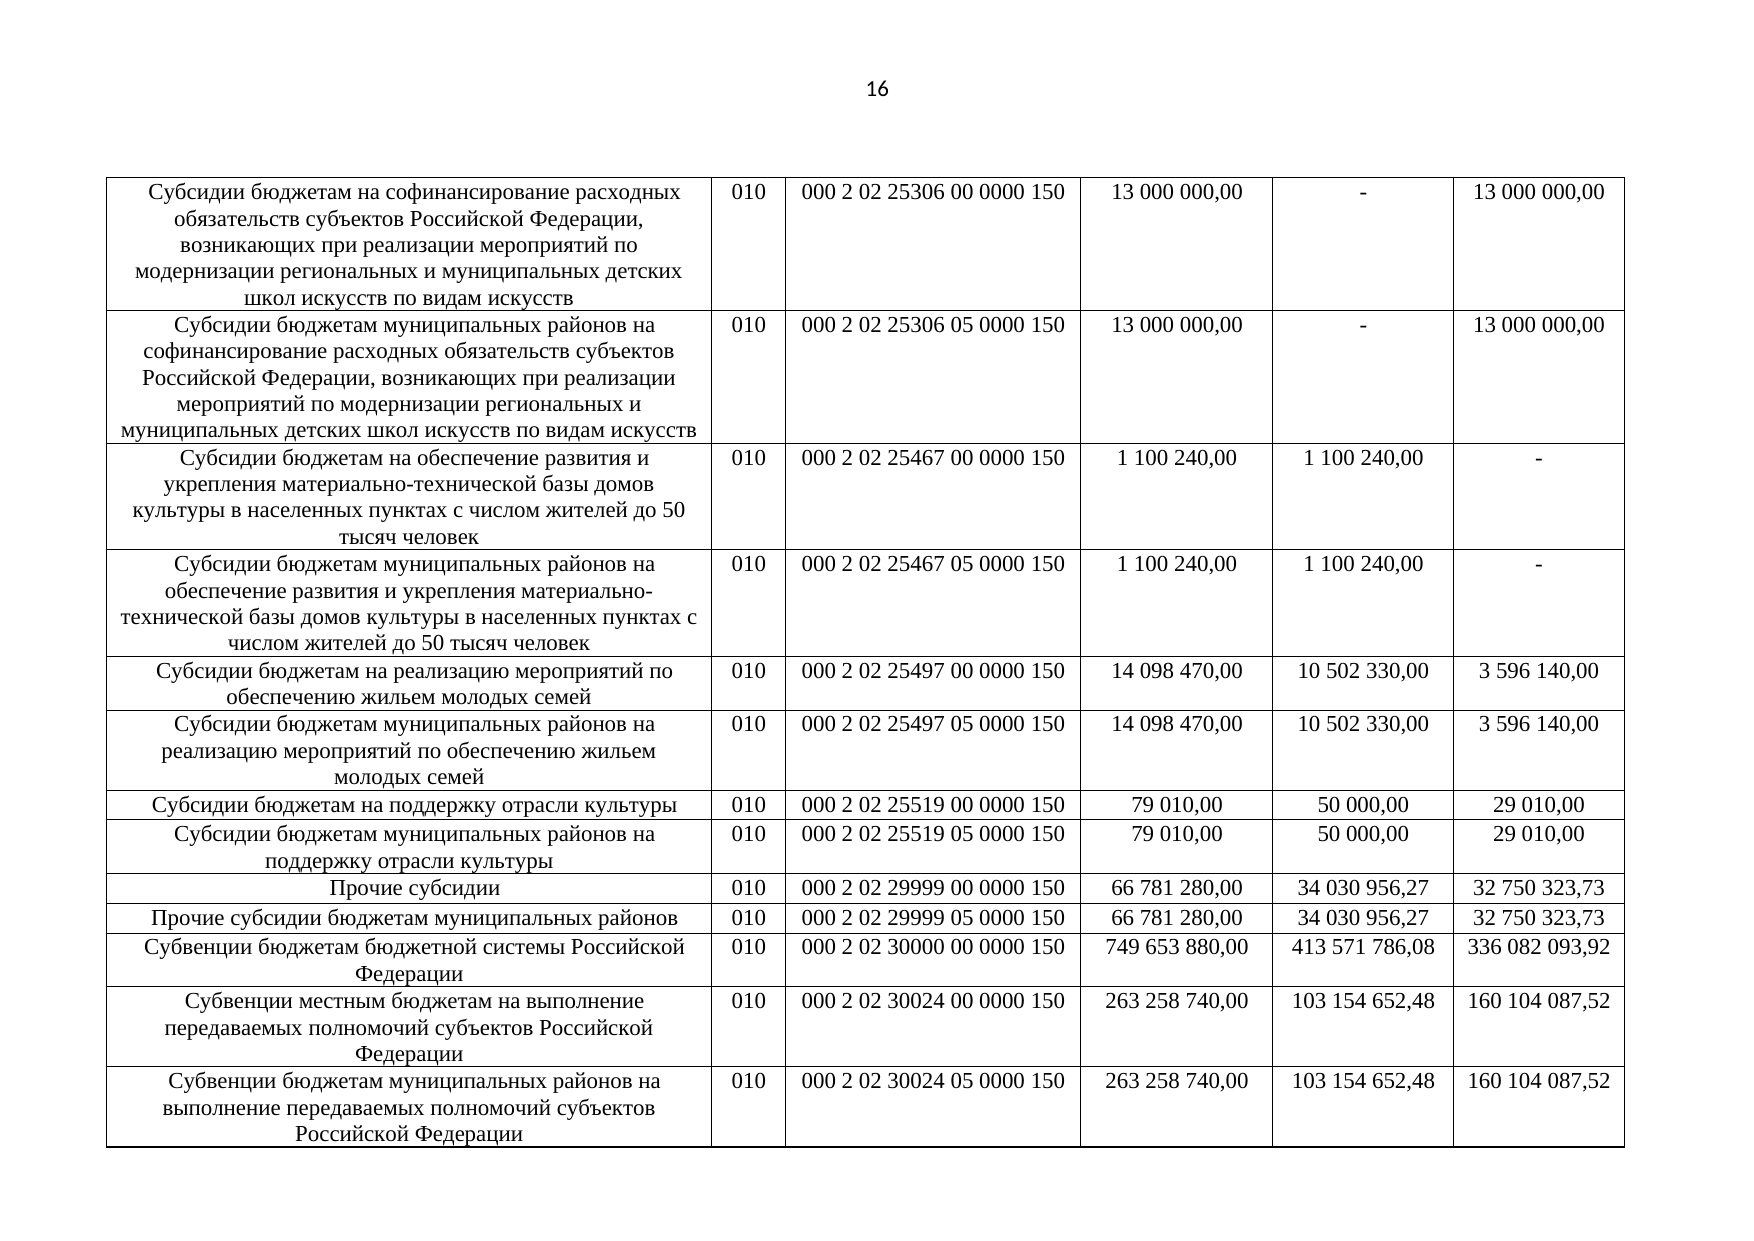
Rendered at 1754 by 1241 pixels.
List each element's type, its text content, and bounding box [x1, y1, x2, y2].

table_cell 000 2 02 25306 00 0000 150 [786, 178, 1080, 310]
table_cell 010 [712, 550, 785, 656]
table_cell 010 [712, 987, 785, 1066]
table_cell 14 098 470,00 [1081, 711, 1272, 789]
table_cell - [1454, 550, 1624, 656]
table_cell 32 750 323,73 [1454, 904, 1624, 932]
table_cell 1 100 240,00 [1081, 550, 1272, 656]
table_cell 29 010,00 [1454, 820, 1624, 873]
table_cell 1 100 240,00 [1273, 444, 1453, 549]
table_cell 010 [712, 791, 785, 819]
table_cell 010 [712, 311, 785, 443]
table_cell 336 082 093,92 [1454, 934, 1624, 986]
table_cell 010 [712, 444, 785, 549]
table_cell 010 [712, 904, 785, 932]
table_cell 13 000 000,00 [1081, 311, 1272, 443]
table_cell Прочие субсидии бюджетам муниципальных районов [107, 904, 711, 932]
table_cell 13 000 000,00 [1454, 311, 1624, 443]
table_cell 749 653 880,00 [1081, 934, 1272, 986]
table_cell Субсидии бюджетам на поддержку отрасли культуры [107, 791, 711, 819]
table_cell 3 596 140,00 [1454, 657, 1624, 709]
table_cell 160 104 087,52 [1454, 1067, 1624, 1146]
table_cell 000 2 02 25467 00 0000 150 [786, 444, 1080, 549]
table_cell 29 010,00 [1454, 791, 1624, 819]
table_cell Субсидии бюджетам на обеспечение развития и укрепления материально-технической базы домов культуры в населенных пунктах с числом жителей до 50 тысяч человек [107, 444, 711, 549]
table_cell 000 2 02 30024 05 0000 150 [786, 1067, 1080, 1146]
table_cell 103 154 652,48 [1273, 987, 1453, 1066]
table_cell 000 2 02 25497 00 0000 150 [786, 657, 1080, 709]
table_cell 010 [712, 874, 785, 903]
table_cell 263 258 740,00 [1081, 1067, 1272, 1146]
table_cell 10 502 330,00 [1273, 657, 1453, 709]
table_cell - [1454, 444, 1624, 549]
table_cell 263 258 740,00 [1081, 987, 1272, 1066]
table_cell 50 000,00 [1273, 791, 1453, 819]
table_cell Субвенции бюджетам бюджетной системы Российской Федерации [107, 934, 711, 986]
table_cell 160 104 087,52 [1454, 987, 1624, 1066]
table_cell Субсидии бюджетам муниципальных районов на поддержку отрасли культуры [107, 820, 711, 873]
table_cell 000 2 02 29999 05 0000 150 [786, 904, 1080, 932]
table_cell 000 2 02 25497 05 0000 150 [786, 711, 1080, 789]
table_cell 13 000 000,00 [1081, 178, 1272, 310]
table_cell Субсидии бюджетам муниципальных районов на софинансирование расходных обязательств субъектов Российской Федерации, возникающих при реализации мероприятий по модернизации региональных и муниципальных детских школ искусств по видам искусств [107, 311, 711, 443]
table_cell 66 781 280,00 [1081, 904, 1272, 932]
table_cell - [1273, 311, 1453, 443]
table_cell Субсидии бюджетам на софинансирование расходных обязательств субъектов Российской Федерации, возникающих при реализации мероприятий по модернизации региональных и муниципальных детских школ искусств по видам искусств [107, 178, 711, 310]
table_cell 000 2 02 25519 00 0000 150 [786, 791, 1080, 819]
table_cell 10 502 330,00 [1273, 711, 1453, 789]
table_cell 000 2 02 30024 00 0000 150 [786, 987, 1080, 1066]
table_cell 010 [712, 711, 785, 789]
table_cell Субвенции бюджетам муниципальных районов на выполнение передаваемых полномочий субъектов Российской Федерации [107, 1067, 711, 1146]
table_cell 32 750 323,73 [1454, 874, 1624, 903]
table_cell 010 [712, 820, 785, 873]
table_cell 34 030 956,27 [1273, 904, 1453, 932]
table_cell 79 010,00 [1081, 791, 1272, 819]
table_cell 34 030 956,27 [1273, 874, 1453, 903]
table_cell 14 098 470,00 [1081, 657, 1272, 709]
table_cell Субсидии бюджетам муниципальных районов на реализацию мероприятий по обеспечению жильем молодых семей [107, 711, 711, 789]
table_cell Субвенции местным бюджетам на выполнение передаваемых полномочий субъектов Российской Федерации [107, 987, 711, 1066]
table_cell Субсидии бюджетам на реализацию мероприятий по обеспечению жильем молодых семей [107, 657, 711, 709]
table_cell 79 010,00 [1081, 820, 1272, 873]
table_cell Субсидии бюджетам муниципальных районов на обеспечение развития и укрепления материально-технической базы домов культуры в населенных пунктах с числом жителей до 50 тысяч человек [107, 550, 711, 656]
table_cell 010 [712, 657, 785, 709]
table_cell 000 2 02 30000 00 0000 150 [786, 934, 1080, 986]
table_cell 000 2 02 25519 05 0000 150 [786, 820, 1080, 873]
table_cell 000 2 02 29999 00 0000 150 [786, 874, 1080, 903]
table_cell 010 [712, 1067, 785, 1146]
table_cell - [1273, 178, 1453, 310]
table_cell 010 [712, 934, 785, 986]
table_cell 103 154 652,48 [1273, 1067, 1453, 1146]
table_cell 000 2 02 25467 05 0000 150 [786, 550, 1080, 656]
table_cell 13 000 000,00 [1454, 178, 1624, 310]
table_cell 66 781 280,00 [1081, 874, 1272, 903]
table_cell Прочие субсидии [107, 874, 711, 903]
table_cell 010 [712, 178, 785, 310]
table_cell 3 596 140,00 [1454, 711, 1624, 789]
table_cell 1 100 240,00 [1273, 550, 1453, 656]
table_cell 413 571 786,08 [1273, 934, 1453, 986]
table_cell 1 100 240,00 [1081, 444, 1272, 549]
table_cell 50 000,00 [1273, 820, 1453, 873]
table_cell 000 2 02 25306 05 0000 150 [786, 311, 1080, 443]
